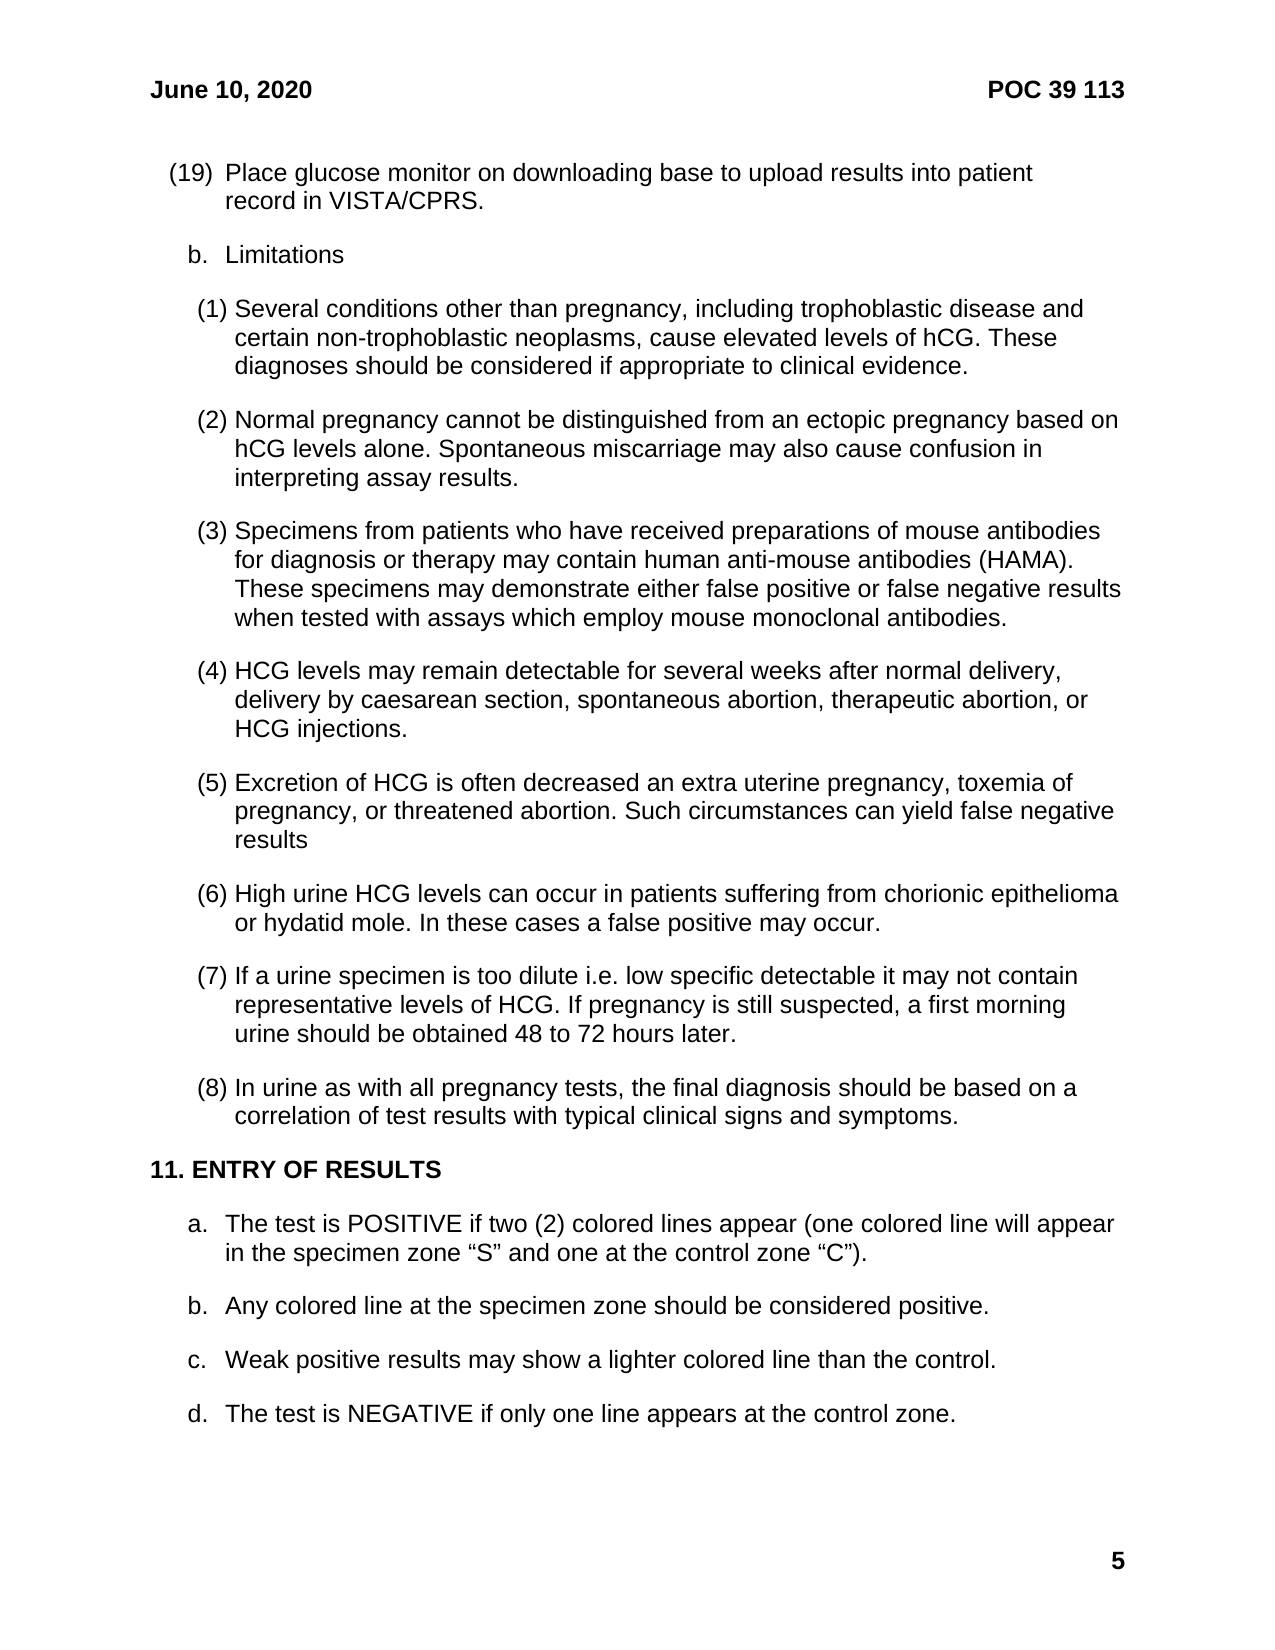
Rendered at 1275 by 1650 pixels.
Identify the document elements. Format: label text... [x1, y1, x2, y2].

list Specimens from patients who have received preparations of mouse antibodies for diagnosis or therapy may contain human anti-mouse antibodies (HAMA). These specimens may demonstrate either false positive or false negative results when tested with assays which employ mouse monoclonal antibodies. [197, 516, 1125, 631]
list Normal pregnancy cannot be distinguished from an ectopic pregnancy based on hCG levels alone. Spontaneous miscarriage may also cause confusion in interpreting assay results. [197, 405, 1125, 491]
subtitle ENTRY OF RESULTS [150, 1155, 1125, 1184]
list Limitations [187, 240, 1125, 269]
list If a urine specimen is too dilute i.e. low specific detectable it may not contain representative levels of HCG. If pregnancy is still suspected, a first morning urine should be obtained 48 to 72 hours later. [197, 961, 1125, 1047]
list Excretion of HCG is often decreased an extra uterine pregnancy, toxemia of pregnancy, or threatened abortion. Such circumstances can yield false negative results [197, 767, 1125, 854]
list HCG levels may remain detectable for several weeks after normal delivery, delivery by caesarean section, spontaneous abortion, therapeutic abortion, or HCG injections. [197, 656, 1125, 742]
list Several conditions other than pregnancy, including trophoblastic disease and certain non-trophoblastic neoplasms, cause elevated levels of hCG. These diagnoses should be considered if appropriate to clinical evidence. [197, 294, 1125, 380]
list The test is NEGATIVE if only one line appears at the control zone. [187, 1399, 1125, 1427]
list Any colored line at the specimen zone should be considered positive. [187, 1291, 1125, 1320]
list High urine HCG levels can occur in patients suffering from chorionic epithelioma or hydatid mole. In these cases a false positive may occur. [197, 879, 1125, 936]
list In urine as with all pregnancy tests, the final diagnosis should be based on a correlation of test results with typical clinical signs and symptoms. [197, 1072, 1125, 1130]
list Weak positive results may show a lighter colored line than the control. [187, 1345, 1125, 1374]
list The test is POSITIVE if two (2) colored lines appear (one colored line will appear in the specimen zone “S” and one at the control zone “C”). [187, 1209, 1125, 1266]
list Place glucose monitor on downloading base to upload results into patient record in VISTA/CPRS. [169, 157, 1125, 215]
